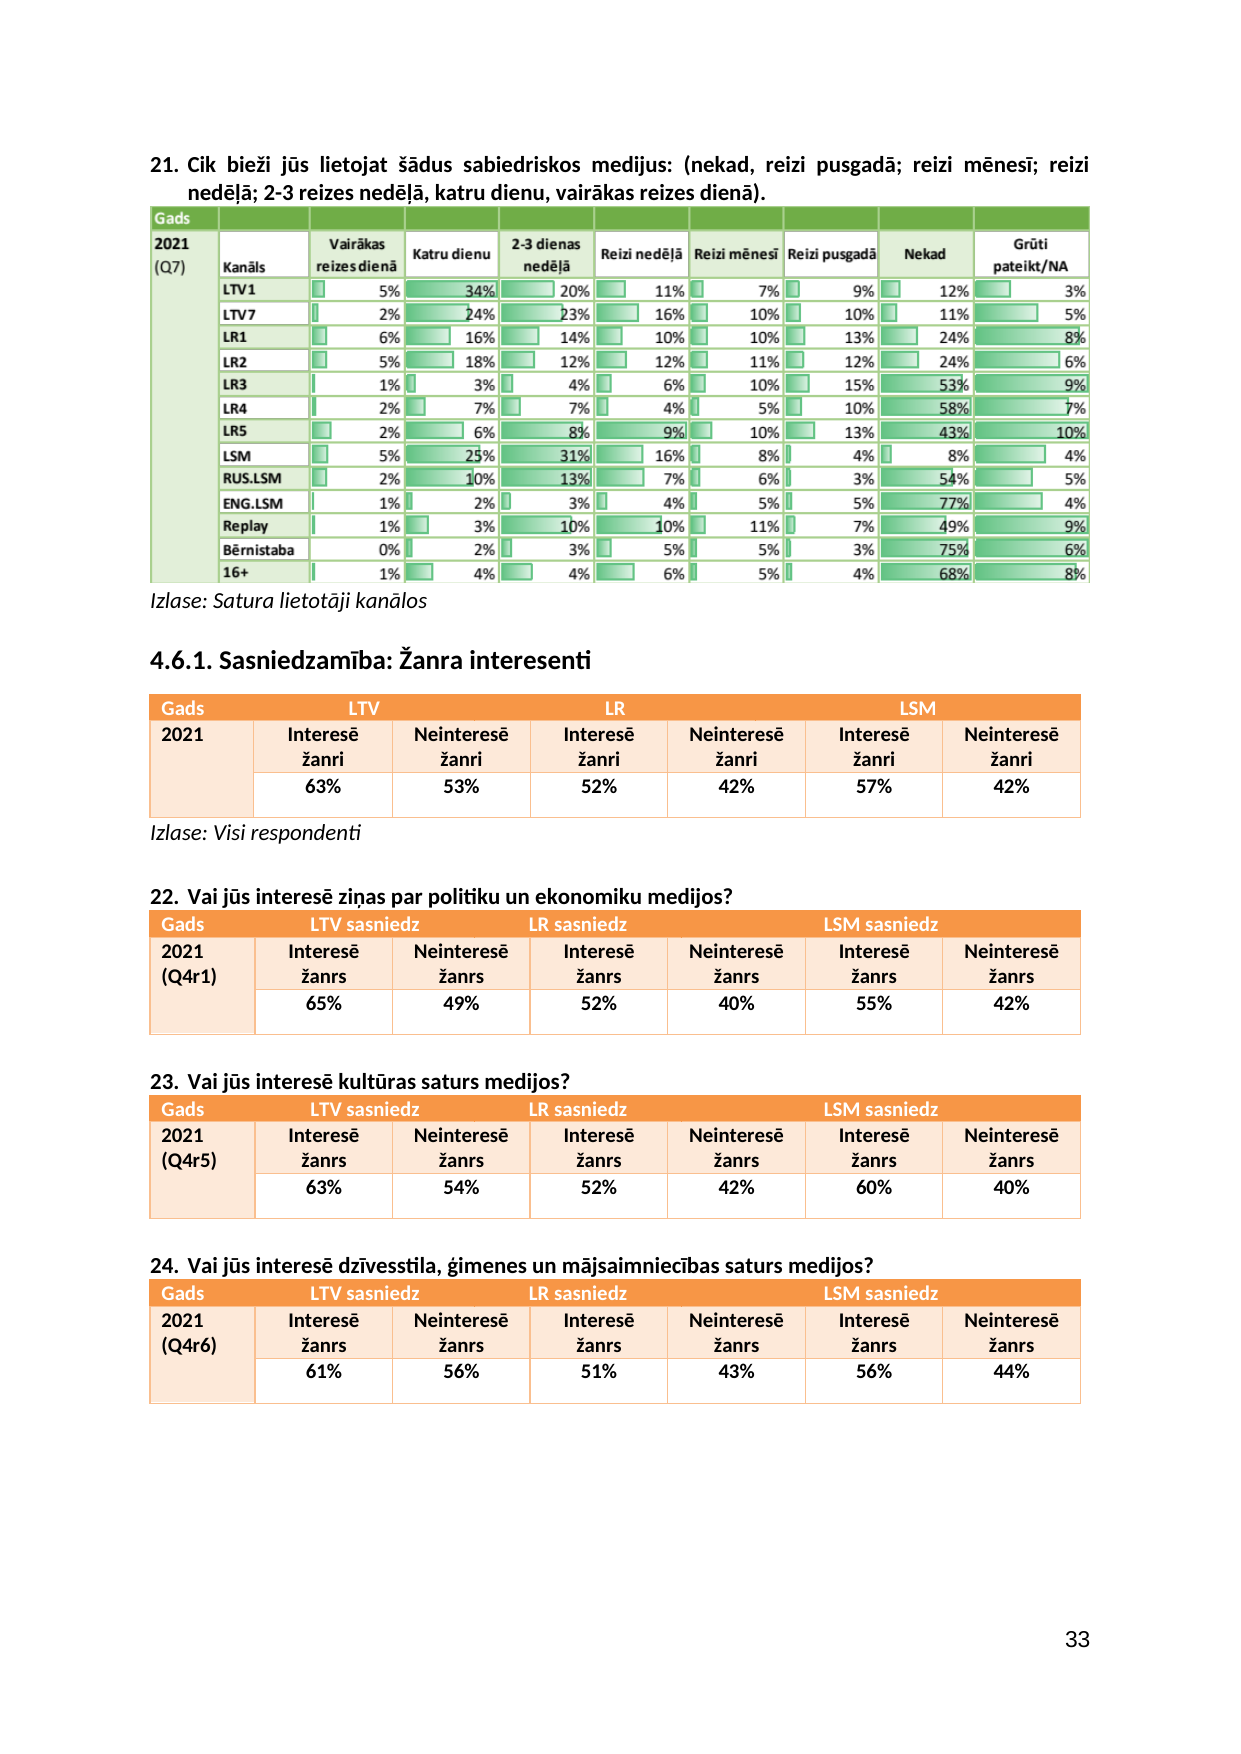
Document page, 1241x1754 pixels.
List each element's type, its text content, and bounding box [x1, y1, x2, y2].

table_cell Neinteresē žanrs [943, 1307, 1080, 1358]
table_cell 43% [668, 1359, 805, 1402]
table_cell 61% [256, 1359, 392, 1402]
table_cell Neinteresē žanrs [668, 1307, 805, 1358]
table_cell 55% [806, 990, 942, 1033]
table_cell Neinteresē žanri [393, 721, 530, 772]
table_cell Interesē žanrs [256, 1307, 392, 1358]
list Vai jūs interesē dzīvesstila, ģimenes un mājsaimniecības saturs medijos? [150, 1251, 1090, 1279]
table_cell 42% [943, 990, 1080, 1033]
table_cell Interesē žanri [531, 721, 667, 772]
table_cell Interesē žanrs [256, 938, 392, 989]
table_cell Interesē žanri [254, 721, 392, 772]
table_header LTV sasniedz [256, 911, 474, 937]
table_header Gads [151, 695, 253, 720]
table_cell Neinteresē žanri [668, 721, 805, 772]
table_cell Neinteresē žanri [943, 721, 1080, 772]
list Cik bieži jūs lietojat šādus sabiedriskos medijus: (nekad, reizi pusgadā; reizi mēnesī; reizi nedēļā; 2-3 reizes nedēļā, katru dienu, vairākas reizes dienā). [150, 150, 1090, 206]
table_header Gads [151, 1280, 254, 1306]
table_cell Interesē žanrs [531, 938, 667, 989]
table_cell 63% [256, 1174, 392, 1218]
table_header LTV sasniedz [256, 1280, 474, 1306]
table_cell 52% [531, 773, 667, 817]
table_cell 2021 [151, 721, 253, 817]
table_cell 2021 (Q4r1) [151, 938, 254, 1033]
table_header LSM sasniedz [682, 1096, 1080, 1121]
table_header LR sasniedz [475, 911, 681, 937]
table_cell 40% [943, 1174, 1080, 1218]
table_header LR sasniedz [475, 1280, 681, 1306]
table_header LTV [254, 695, 474, 720]
table_header Gads [151, 911, 254, 937]
table_header LSM sasniedz [682, 1280, 1080, 1306]
table_cell 60% [806, 1174, 942, 1218]
table_cell Interesē žanrs [531, 1307, 667, 1358]
table_cell 52% [531, 1174, 667, 1218]
text Izlase: Visi respondenti [150, 818, 1090, 846]
table_cell 49% [393, 990, 529, 1033]
list Vai jūs interesē kultūras saturs medijos? [150, 1067, 1090, 1095]
table_cell Neinteresē žanrs [668, 1122, 805, 1173]
table_header LR sasniedz [475, 1096, 681, 1121]
table_cell 56% [393, 1359, 529, 1402]
table_header LSM sasniedz [682, 911, 1080, 937]
table_cell 65% [256, 990, 392, 1033]
table_cell 2021 (Q4r5) [151, 1122, 254, 1218]
table_cell 42% [668, 1174, 805, 1218]
table_cell 51% [531, 1359, 667, 1402]
table_cell 56% [806, 1359, 942, 1402]
table_cell 63% [254, 773, 392, 817]
table_cell 40% [668, 990, 805, 1033]
subtitle 4.6.1. Sasniedzamība: Žanra interesenti [150, 643, 1090, 676]
table_cell 2021 (Q4r6) [151, 1307, 254, 1402]
text Izlase: Satura lietotāji kanālos [150, 586, 1090, 614]
table_cell 54% [393, 1174, 529, 1218]
table_header Gads [151, 1096, 254, 1121]
table_cell Neinteresē žanrs [393, 1122, 529, 1173]
table_cell 52% [531, 990, 667, 1033]
table_cell 57% [806, 773, 942, 817]
table_cell Neinteresē žanrs [668, 938, 805, 989]
table_cell 42% [943, 773, 1080, 817]
table_cell Neinteresē žanrs [393, 938, 529, 989]
table_cell Interesē žanrs [806, 1307, 942, 1358]
table_cell Interesē žanri [806, 721, 942, 772]
table_header LTV sasniedz [256, 1096, 474, 1121]
table_cell Interesē žanrs [806, 1122, 942, 1173]
table_header LSM [756, 695, 1080, 720]
table_cell Neinteresē žanrs [943, 1122, 1080, 1173]
table_cell Interesē žanrs [806, 938, 942, 989]
table_cell Neinteresē žanrs [393, 1307, 529, 1358]
table_cell Neinteresē žanrs [943, 938, 1080, 989]
table_cell 53% [393, 773, 530, 817]
table_cell 42% [668, 773, 805, 817]
list Vai jūs interesē ziņas par politiku un ekonomiku medijos? [150, 882, 1090, 910]
table_header LR [475, 695, 755, 720]
table_cell Interesē žanrs [531, 1122, 667, 1173]
table_cell Interesē žanrs [256, 1122, 392, 1173]
table_cell 44% [943, 1359, 1080, 1402]
